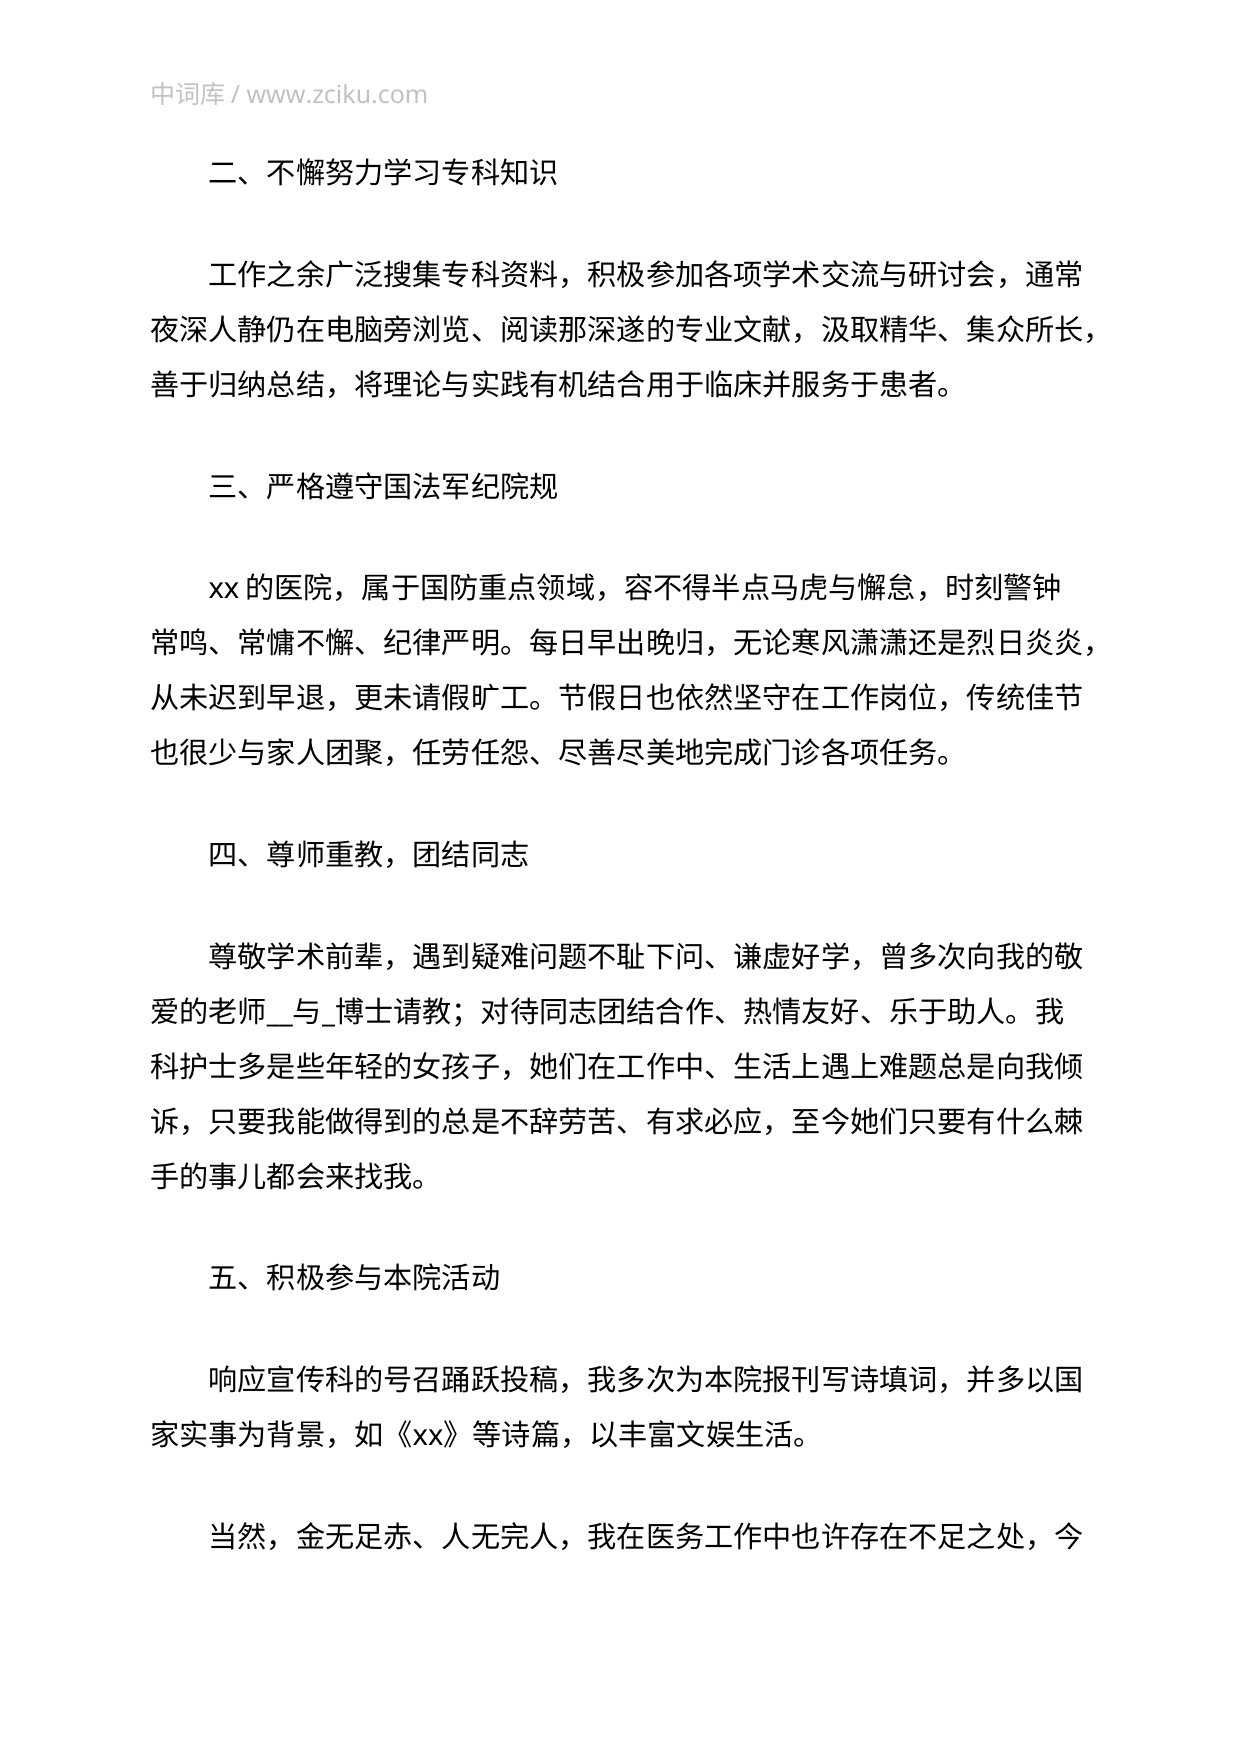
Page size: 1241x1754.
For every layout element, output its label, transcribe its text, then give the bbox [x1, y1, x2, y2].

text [150, 1513, 1090, 1556]
text 工作之余广泛搜集专科资料，积极参加各项学术交流与研讨会，通常夜深人静仍在电脑旁浏览、阅读那深遂的专业文献，汲取精华、集众所长，善于归纳总结，将理论与实践有机结合用于临床并服务于患者。 [150, 252, 1090, 404]
text 四、尊师重教，团结同志 [150, 832, 1090, 874]
text 响应宣传科的号召踊跃投稿，我多次为本院报刊写诗填词，并多以国家实事为背景，如《xx》等诗篇，以丰富文娱生活。 [150, 1357, 1090, 1454]
text 尊敬学术前辈，遇到疑难问题不耻下问、谦虚好学，曾多次向我的敬爱的老师__与_博士请教；对待同志团结合作、热情友好、乐于助人。我科护士多是些年轻的女孩子，她们在工作中、生活上遇上难题总是向我倾诉，只要我能做得到的总是不辞劳苦、有求必应，至今她们只要有什么棘手的事儿都会来找我。 [150, 933, 1090, 1195]
text 三、严格遵守国法军纪院规 [150, 463, 1090, 506]
text xx的医院，属于国防重点领域，容不得半点马虎与懈怠，时刻警钟常鸣、常慵不懈、纪律严明。每日早出晚归，无论寒风潇潇还是烈日炎炎，从未迟到早退，更未请假旷工。节假日也依然坚守在工作岗位，传统佳节也很少与家人团聚，任劳任怨、尽善尽美地完成门诊各项任务。 [150, 565, 1090, 772]
text 五、积极参与本院活动 [150, 1255, 1090, 1297]
text 二、不懈努力学习专科知识 [150, 150, 1090, 192]
